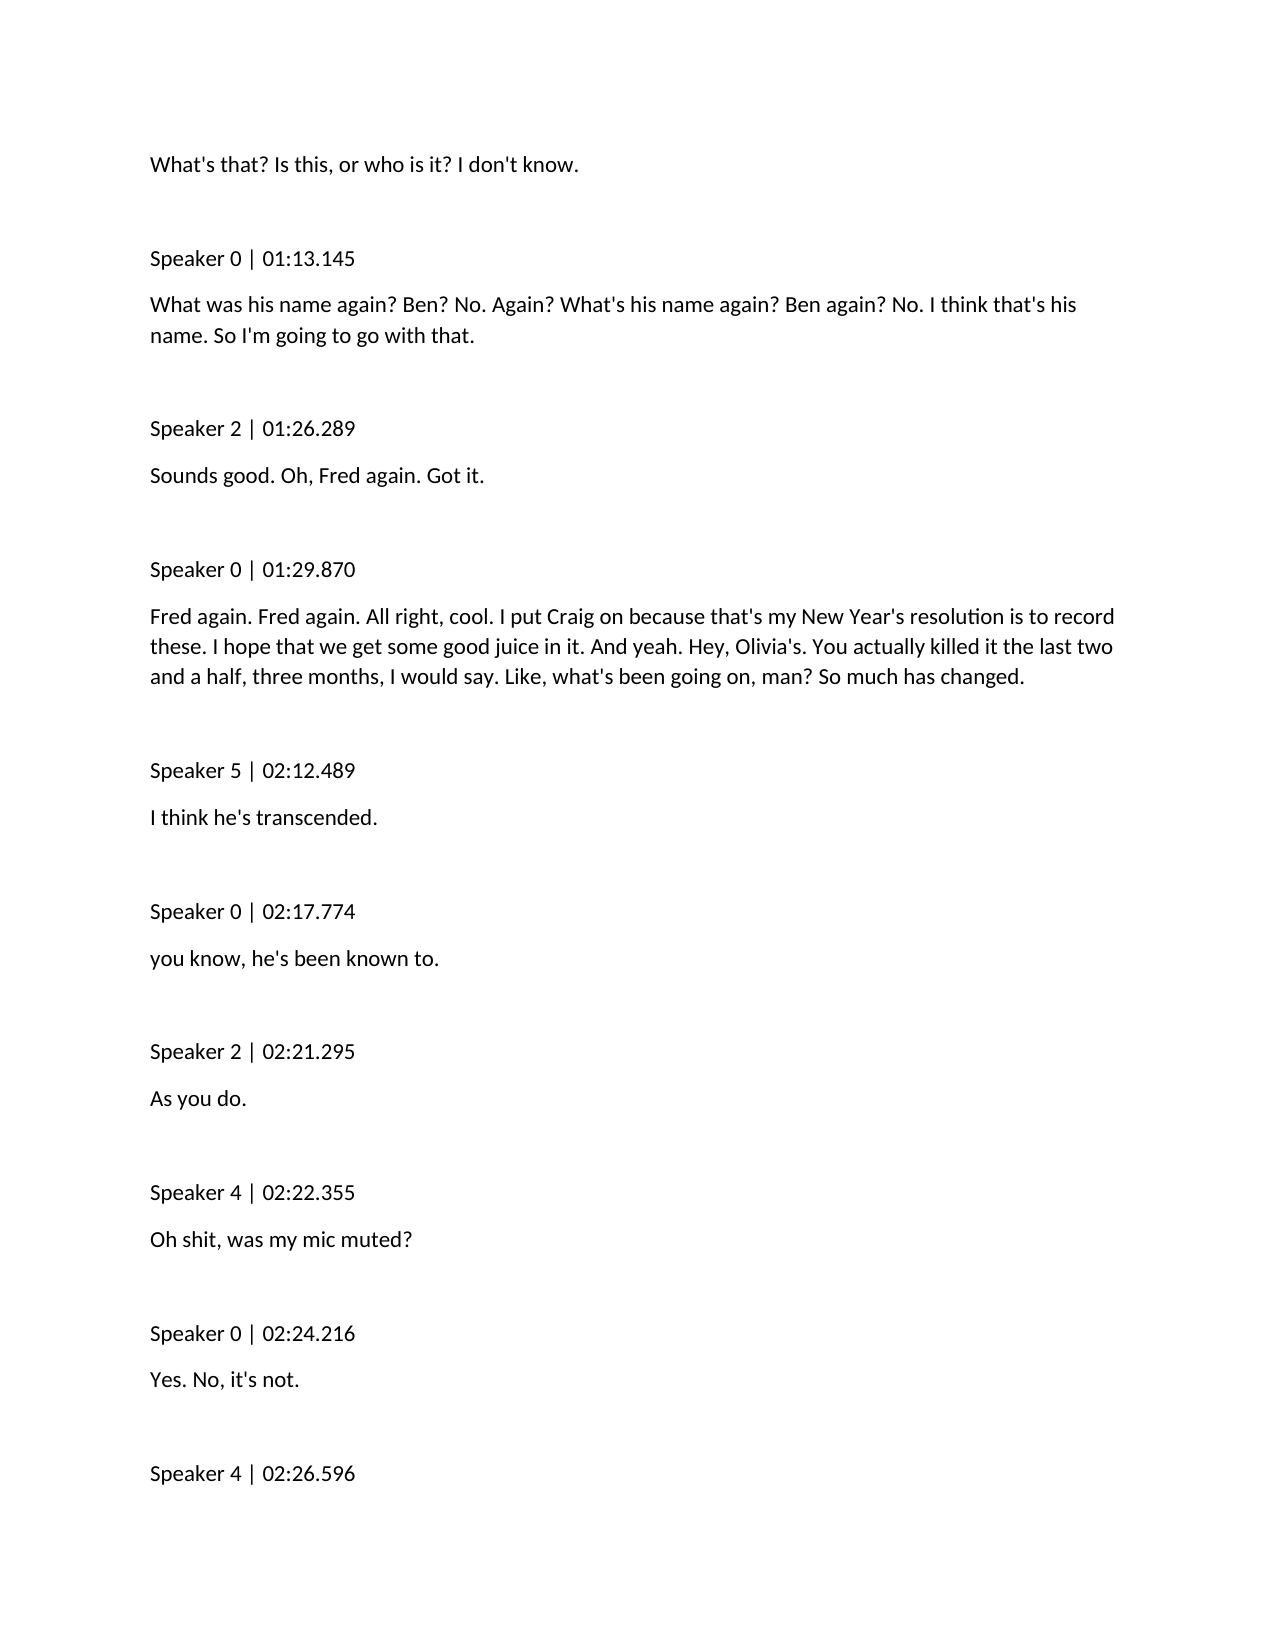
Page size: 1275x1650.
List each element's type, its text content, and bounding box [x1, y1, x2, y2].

text Speaker 0 | 02:17.774 [150, 897, 1125, 925]
text Speaker 0 | 02:24.216 [150, 1319, 1125, 1347]
text Oh shit, was my mic muted? [150, 1225, 1125, 1253]
text As you do. [150, 1084, 1125, 1112]
text Speaker 0 | 01:13.145 [150, 244, 1125, 272]
text What was his name again? Ben? No. Again? What's his name again? Ben again? No. I think that's his name. So I'm going to go with that. [150, 291, 1125, 349]
text What's that? Is this, or who is it? I don't know. [150, 150, 1125, 178]
text Fred again. Fred again. All right, cool. I put Craig on because that's my New Year's resolution is to record these. I hope that we get some good juice in it. And yeah. Hey, Olivia's. You actually killed it the last two and a half, three months, I would say. Like, what's been going on, man? So much has changed. [150, 602, 1125, 691]
text Yes. No, it's not. [150, 1366, 1125, 1394]
text Speaker 2 | 02:21.295 [150, 1037, 1125, 1066]
text Speaker 2 | 01:26.289 [150, 414, 1125, 443]
text you know, he's been known to. [150, 944, 1125, 972]
text Speaker 5 | 02:12.489 [150, 756, 1125, 784]
text I think he's transcended. [150, 803, 1125, 831]
text Speaker 4 | 02:26.596 [150, 1459, 1125, 1487]
text Sounds good. Oh, Fred again. Got it. [150, 461, 1125, 489]
text Speaker 4 | 02:22.355 [150, 1178, 1125, 1206]
text Speaker 0 | 01:29.870 [150, 555, 1125, 583]
